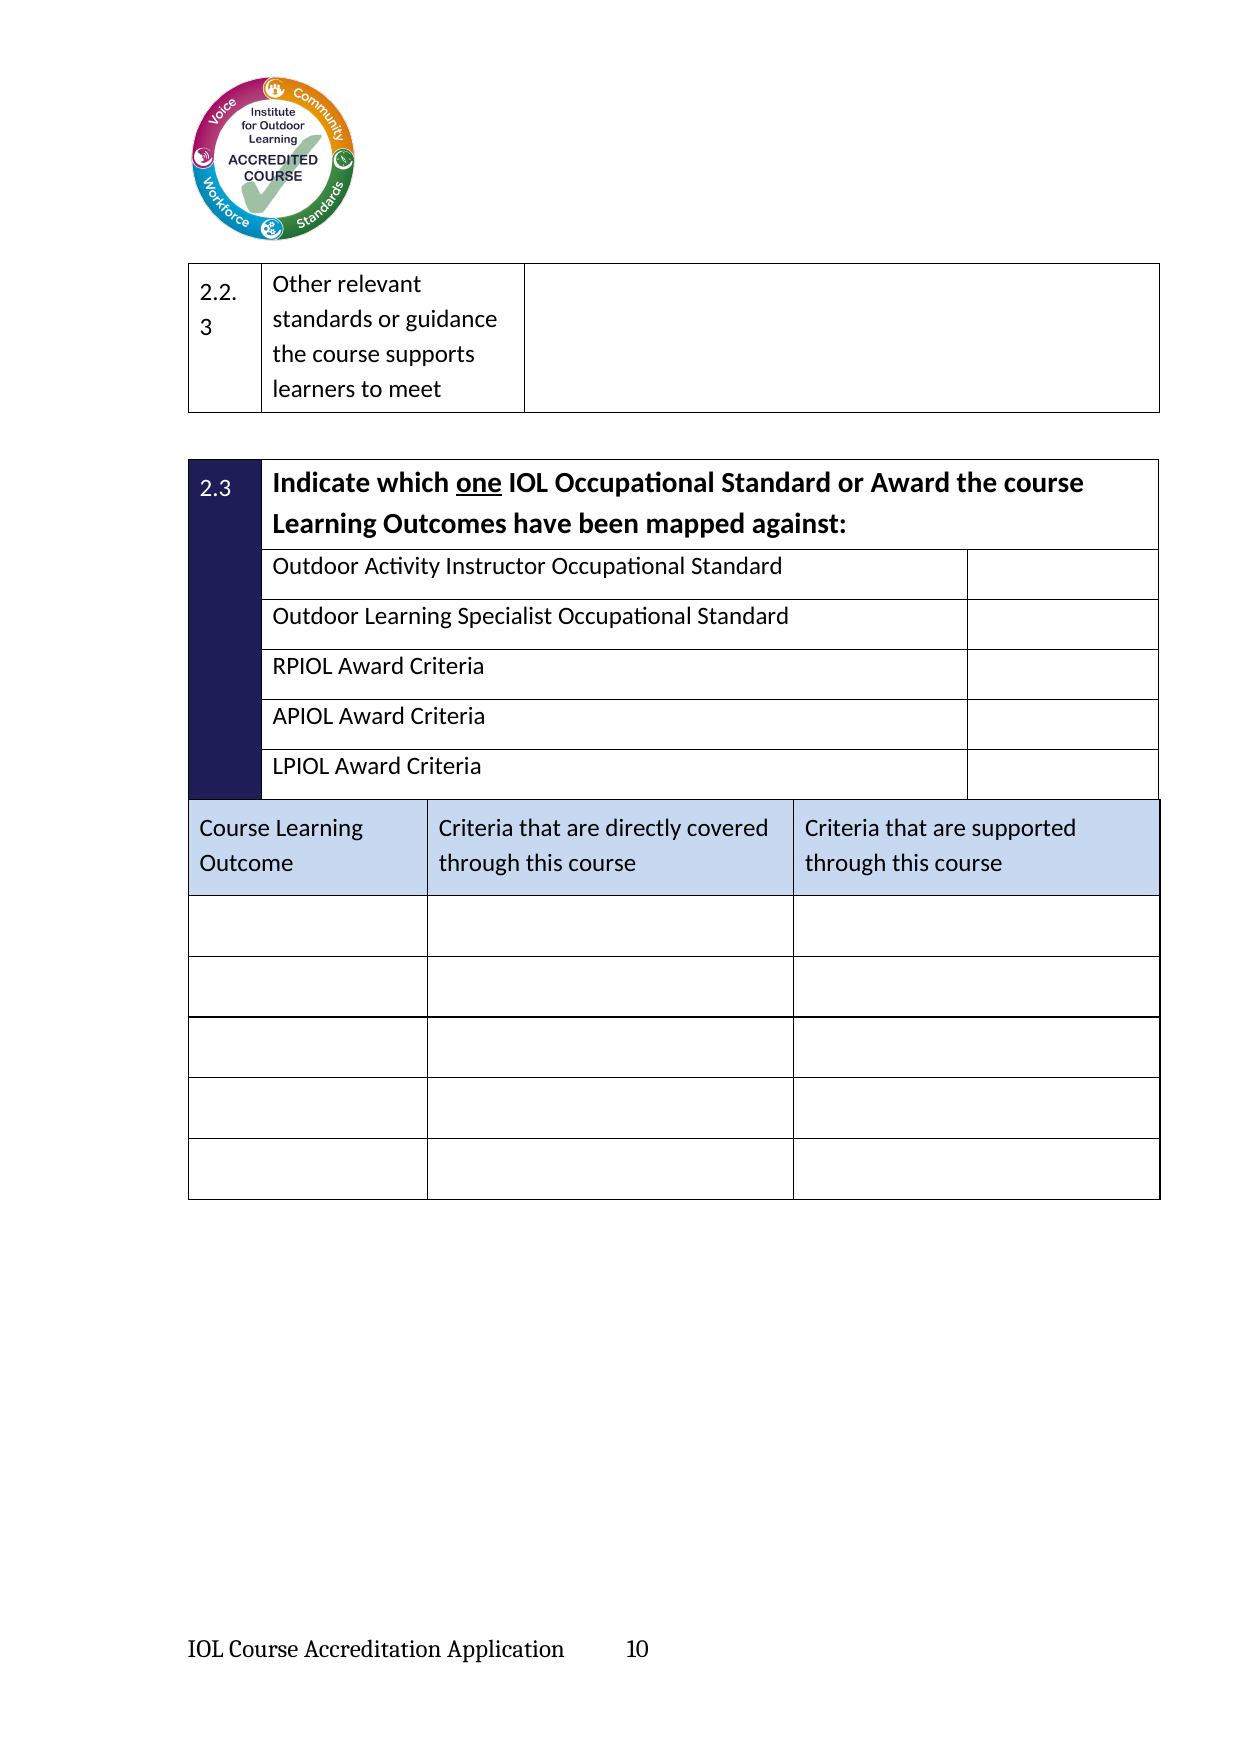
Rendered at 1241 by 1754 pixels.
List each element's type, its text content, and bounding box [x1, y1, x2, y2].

table_cell [968, 650, 1158, 699]
table_cell [794, 1018, 1159, 1077]
table_cell [189, 957, 427, 1016]
table_cell [189, 1139, 427, 1199]
table_cell Criteria that are directly covered through this course [428, 800, 793, 895]
table_cell [189, 1078, 427, 1138]
table_cell [189, 896, 427, 956]
table_cell APIOL Award Criteria [262, 700, 967, 749]
table_cell [428, 896, 793, 956]
table_cell [428, 1139, 793, 1199]
table_cell [968, 600, 1158, 649]
table_header Indicate which one IOL Occupational Standard or Award the course Learning Outcomes have been mapped against: [262, 460, 1158, 549]
table_cell [794, 1139, 1159, 1199]
table_cell Criteria that are supported through this course [794, 800, 1159, 895]
table_cell [525, 264, 1159, 412]
table_cell 2.2.3 [189, 264, 261, 412]
table_cell Other relevant standards or guidance the course supports learners to meet [262, 264, 524, 412]
table_cell [189, 1018, 427, 1077]
table_cell [968, 550, 1158, 599]
table_cell Outdoor Learning Specialist Occupational Standard [262, 600, 967, 649]
table_cell [968, 700, 1158, 749]
table_header 2.3 [189, 460, 261, 799]
table_cell [428, 1078, 793, 1138]
table_cell Course Learning Outcome [189, 800, 427, 895]
picture [187, 73, 359, 244]
table_cell LPIOL Award Criteria [262, 750, 967, 799]
table_cell [968, 750, 1158, 799]
table_cell [428, 1018, 793, 1077]
table_cell [794, 896, 1159, 956]
table_cell [794, 1078, 1159, 1138]
table_cell Outdoor Activity Instructor Occupational Standard [262, 550, 967, 599]
table_cell [428, 957, 793, 1016]
table_cell RPIOL Award Criteria [262, 650, 967, 699]
table_cell [794, 957, 1159, 1016]
